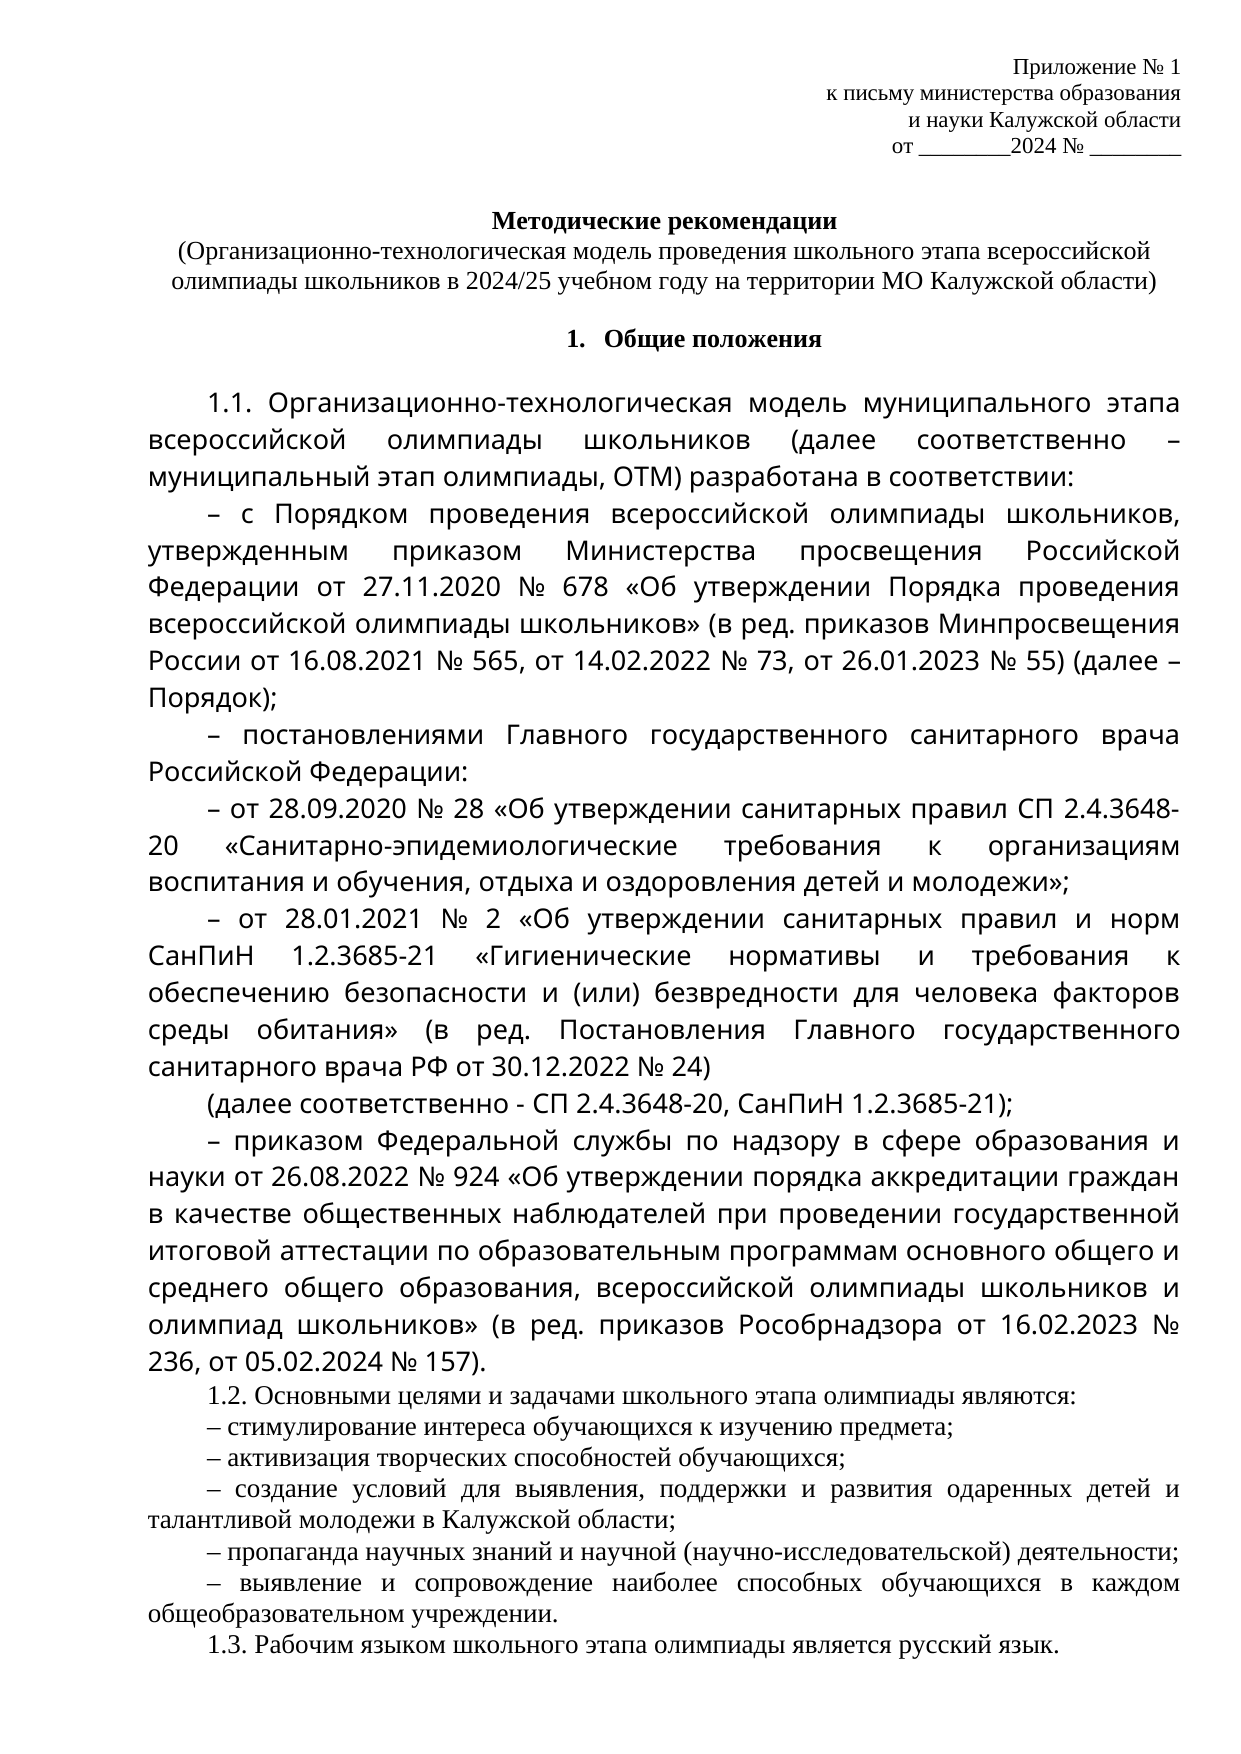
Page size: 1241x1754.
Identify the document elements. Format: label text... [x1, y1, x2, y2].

text (далее соответственно - СП 2.4.3648-20, СанПиН 1.2.3685-21); [148, 1084, 1181, 1121]
text – с Порядком проведения всероссийской олимпиады школьников, утвержденным приказом Министерства просвещения Российской Федерации от 27.11.2020 № 678 «Об утверждении Порядка проведения всероссийской олимпиады школьников» (в ред. приказов Минпросвещения России от 16.08.2021 № 565, от 14.02.2022 № 73, от 26.01.2023 № 55) (далее – Порядок); [148, 494, 1181, 715]
text 1.3. Рабочим языком школьного этапа олимпиады является русский язык. [148, 1628, 1181, 1659]
text – выявление и сопровождение наиболее способных обучающихся в каждом общеобразовательном учреждении. [148, 1566, 1181, 1628]
text – пропаганда научных знаний и научной (научно-исследовательской) деятельности; [148, 1535, 1181, 1566]
text – приказом Федеральной службы по надзору в сфере образования и науки от 26.08.2022 № 924 «Об утверждении порядка аккредитации граждан в качестве общественных наблюдателей при проведении государственной итоговой аттестации по образовательным программам основного общего и среднего общего образования, всероссийской олимпиады школьников и олимпиад школьников» (в ред. приказов Рособрнадзора от 16.02.2023 № 236, от 05.02.2024 № 157). [148, 1121, 1181, 1379]
text – постановлениями Главного государственного санитарного врача Российской Федерации: [148, 715, 1181, 789]
text – активизация творческих способностей обучающихся; [148, 1441, 1181, 1472]
text – стимулирование интереса обучающихся к изучению предмета; [148, 1410, 1181, 1441]
list Общие положения [207, 323, 1181, 353]
text Методические рекомендации [148, 205, 1181, 235]
text 1.1. Организационно-технологическая модель муниципального этапа всероссийской олимпиады школьников (далее соответственно – муниципальный этап олимпиады, ОТМ) разработана в соответствии: [148, 383, 1181, 494]
text (Организационно-технологическая модель проведения школьного этапа всероссийской олимпиады школьников в 2024/25 учебном году на территории МО Калужской области) [148, 235, 1181, 295]
text 1.2. Основными целями и задачами школьного этапа олимпиады являются: [148, 1379, 1181, 1410]
text от ________2024 № ________ [148, 132, 1181, 158]
text – создание условий для выявления, поддержки и развития одаренных детей и талантливой молодежи в Калужской области; [148, 1472, 1181, 1535]
text и науки Калужской области [148, 106, 1181, 132]
text к письму министерства образования [148, 79, 1181, 106]
text – от 28.01.2021 № 2 «Об утверждении санитарных правил и норм СанПиН 1.2.3685-21 «Гигиенические нормативы и требования к обеспечению безопасности и (или) безвредности для человека факторов среды обитания» (в ред. Постановления Главного государственного санитарного врача РФ от 30.12.2022 № 24) [148, 900, 1181, 1084]
text – от 28.09.2020 № 28 «Об утверждении санитарных правил СП 2.4.3648-20 «Санитарно-эпидемиологические требования к организациям воспитания и обучения, отдыха и оздоровления детей и молодежи»; [148, 789, 1181, 900]
text Приложение № 1 [148, 53, 1181, 79]
